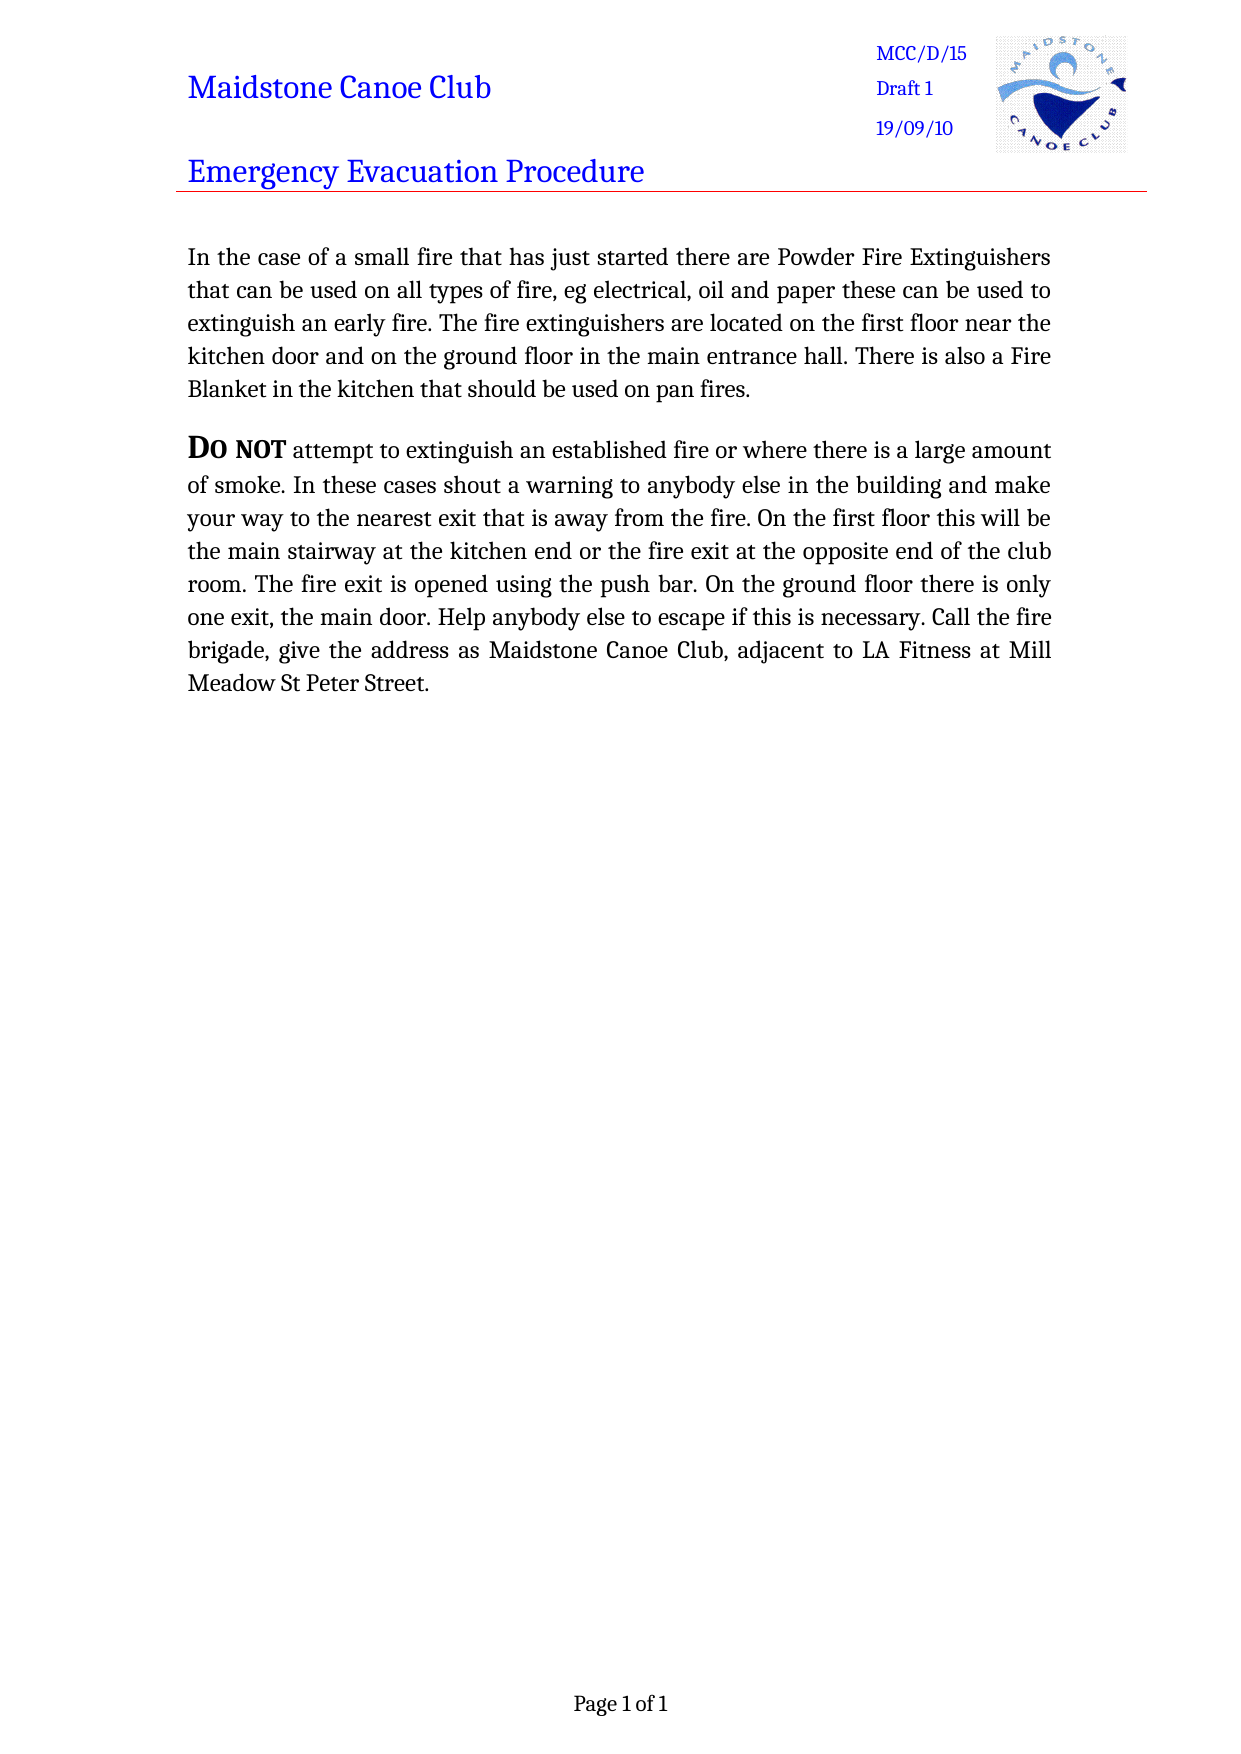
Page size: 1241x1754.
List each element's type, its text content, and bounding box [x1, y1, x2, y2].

text Do not attempt to extinguish an established fire or where there is a large amount of smoke. In these cases shout a warning to anybody else in the building and make your way to the nearest exit that is away from the fire. On the first floor this will be the main stairway at the kitchen end or the fire exit at the opposite end of the club room. The fire exit is opened using the push bar. On the ground floor there is only one exit, the main door. Help anybody else to escape if this is necessary. Call the fire brigade, give the address as Maidstone Canoe Club, adjacent to LA Fitness at Mill Meadow St Peter Street. [187, 429, 1053, 698]
text In the case of a small fire that has just started there are Powder Fire Extinguishers that can be used on all types of fire, eg electrical, oil and paper these can be used to extinguish an early fire. The fire extinguishers are located on the first floor near the kitchen door and on the ground floor in the main entrance hall. There is also a Fire Blanket in the kitchen that should be used on pan fires. [187, 243, 1053, 403]
picture [996, 35, 1128, 153]
